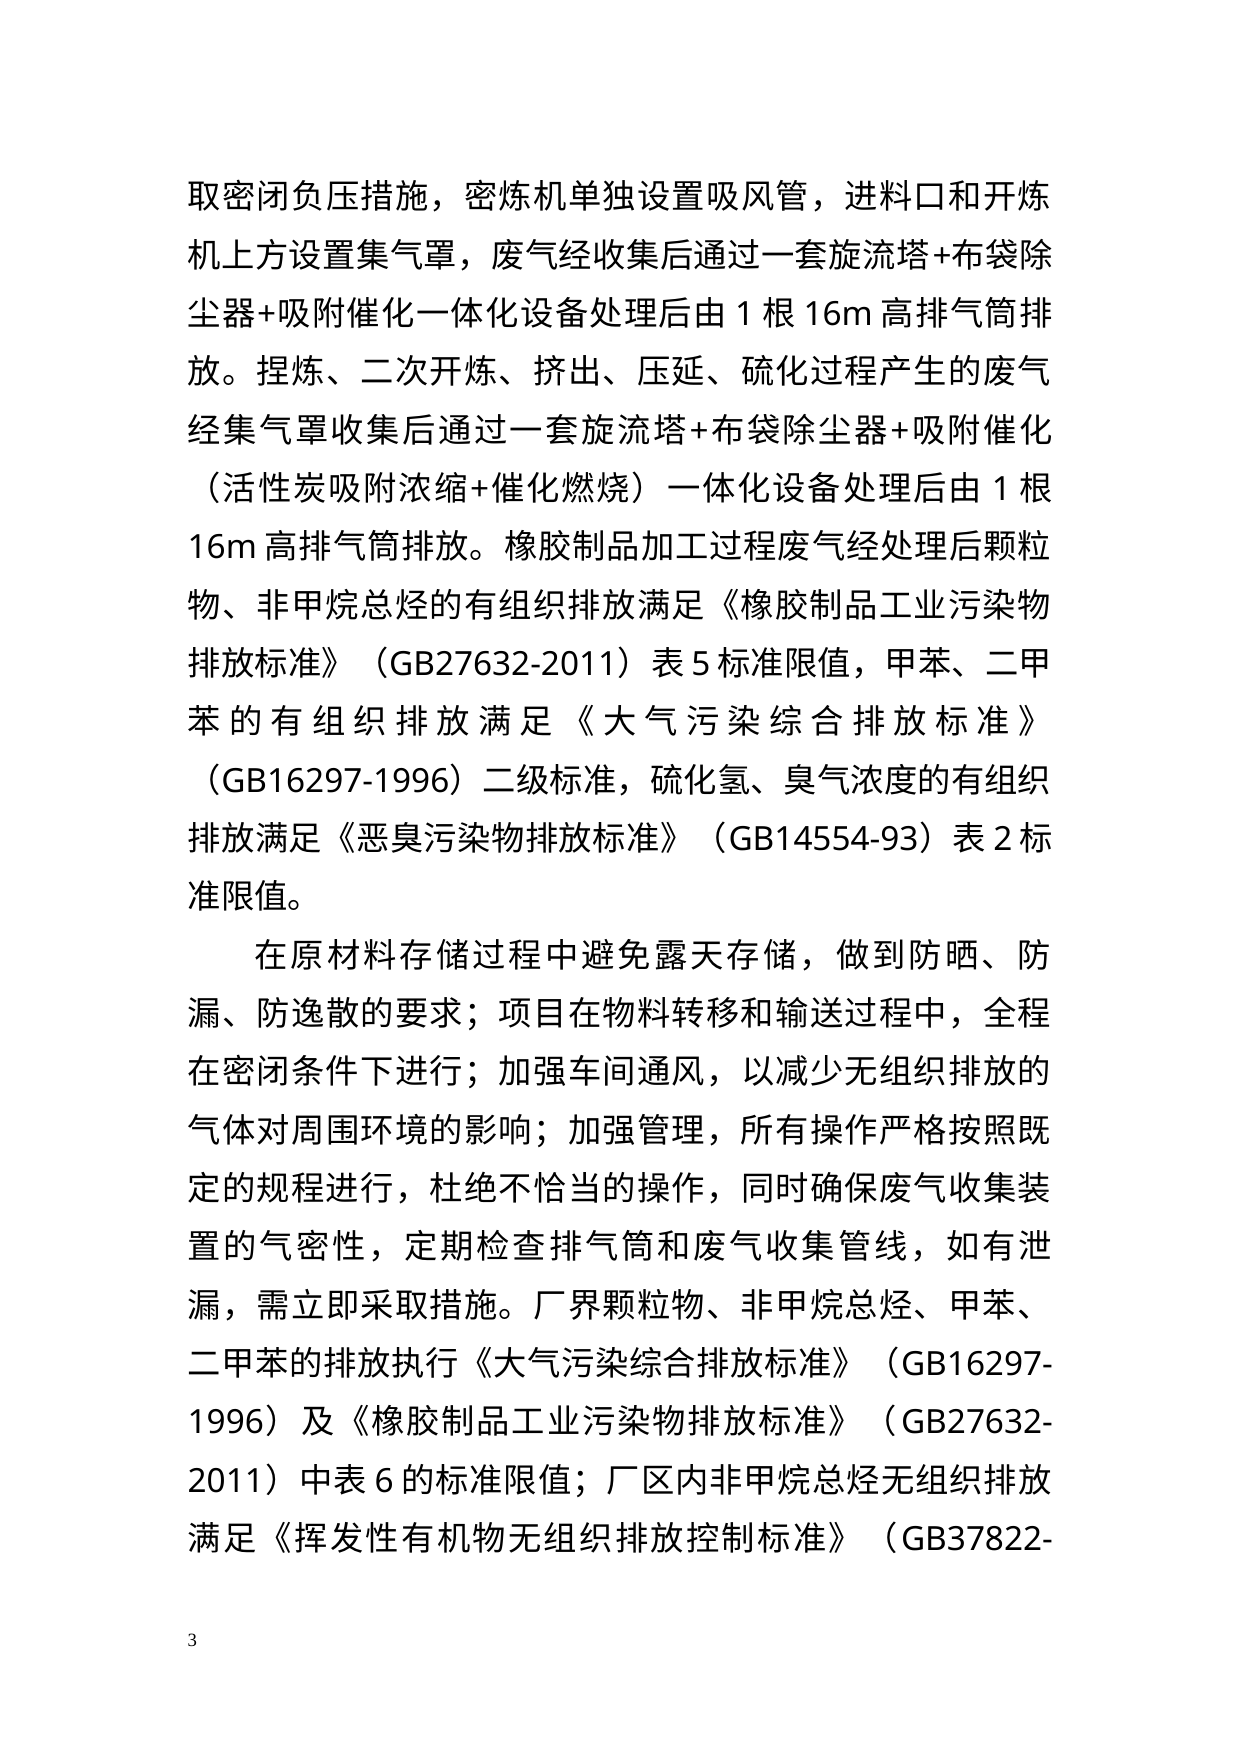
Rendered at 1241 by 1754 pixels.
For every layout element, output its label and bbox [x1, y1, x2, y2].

text [187, 920, 1053, 1562]
text [187, 162, 1053, 920]
